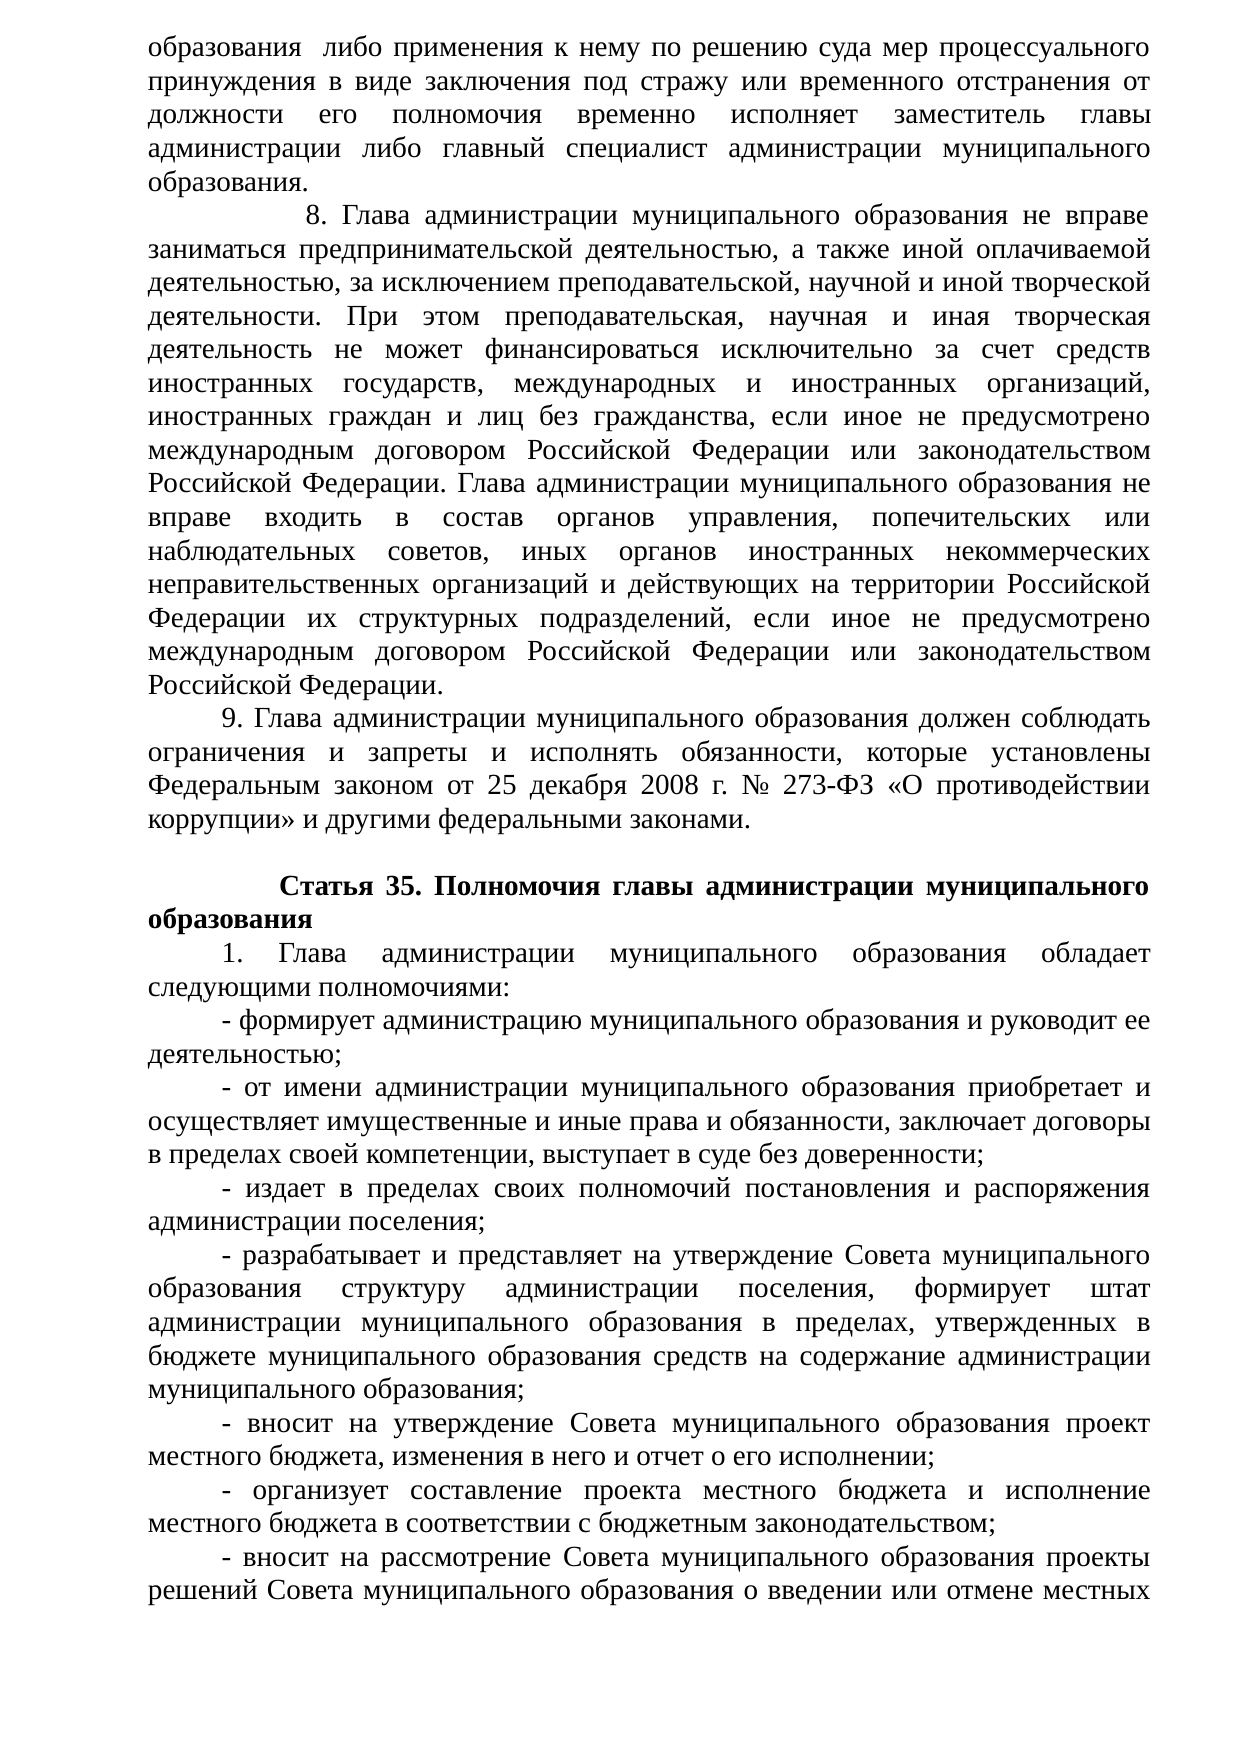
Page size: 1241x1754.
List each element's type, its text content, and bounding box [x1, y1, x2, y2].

text - разрабатывает и представляет на утверждение Совета муниципального образования структуру администрации поселения, формирует штат администрации муниципального образования в пределах, утвержденных в бюджете муниципального образования средств на содержание администрации муниципального образования; [148, 1237, 1152, 1405]
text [148, 1539, 1152, 1606]
text - вносит на утверждение Совета муниципального образования проект местного бюджета, изменения в него и отчет о его исполнении; [148, 1405, 1152, 1472]
text 8. Глава администрации муниципального образования не вправе заниматься предпринимательской деятельностью, а также иной оплачиваемой деятельностью, за исключением преподавательской, научной и иной творческой деятельности. При этом преподавательская, научная и иная творческая деятельность не может финансироваться исключительно за счет средств иностранных государств, международных и иностранных организаций, иностранных граждан и лиц без гражданства, если иное не предусмотрено международным договором Российской Федерации или законодательством Российской Федерации. Глава администрации муниципального образования не вправе входить в состав органов управления, попечительских или наблюдательных советов, иных органов иностранных некоммерческих неправительственных организаций и действующих на территории Российской Федерации их структурных подразделений, если иное не предусмотрено международным договором Российской Федерации или законодательством Российской Федерации. [148, 197, 1152, 700]
text Статья 35. Полномочия главы администрации муниципального образования [148, 868, 1152, 935]
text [148, 29, 1152, 197]
text - формирует администрацию муниципального образования и руководит ее деятельностью; [148, 1002, 1152, 1069]
text - от имени администрации муниципального образования приобретает и осуществляет имущественные и иные права и обязанности, заключает договоры в пределах своей компетенции, выступает в суде без доверенности; [148, 1069, 1152, 1170]
text 1. Глава администрации муниципального образования обладает следующими полномочиями: [148, 935, 1152, 1002]
text - издает в пределах своих полномочий постановления и распоряжения администрации поселения; [148, 1170, 1152, 1237]
text 9. Глава администрации муниципального образования должен соблюдать ограничения и запреты и исполнять обязанности, которые установлены Федеральным законом от 25 декабря . № 273-ФЗ «О противодействии коррупции» и другими федеральными законами. [148, 700, 1152, 834]
text - организует составление проекта местного бюджета и исполнение местного бюджета в соответствии с бюджетным законодательством; [148, 1472, 1152, 1539]
